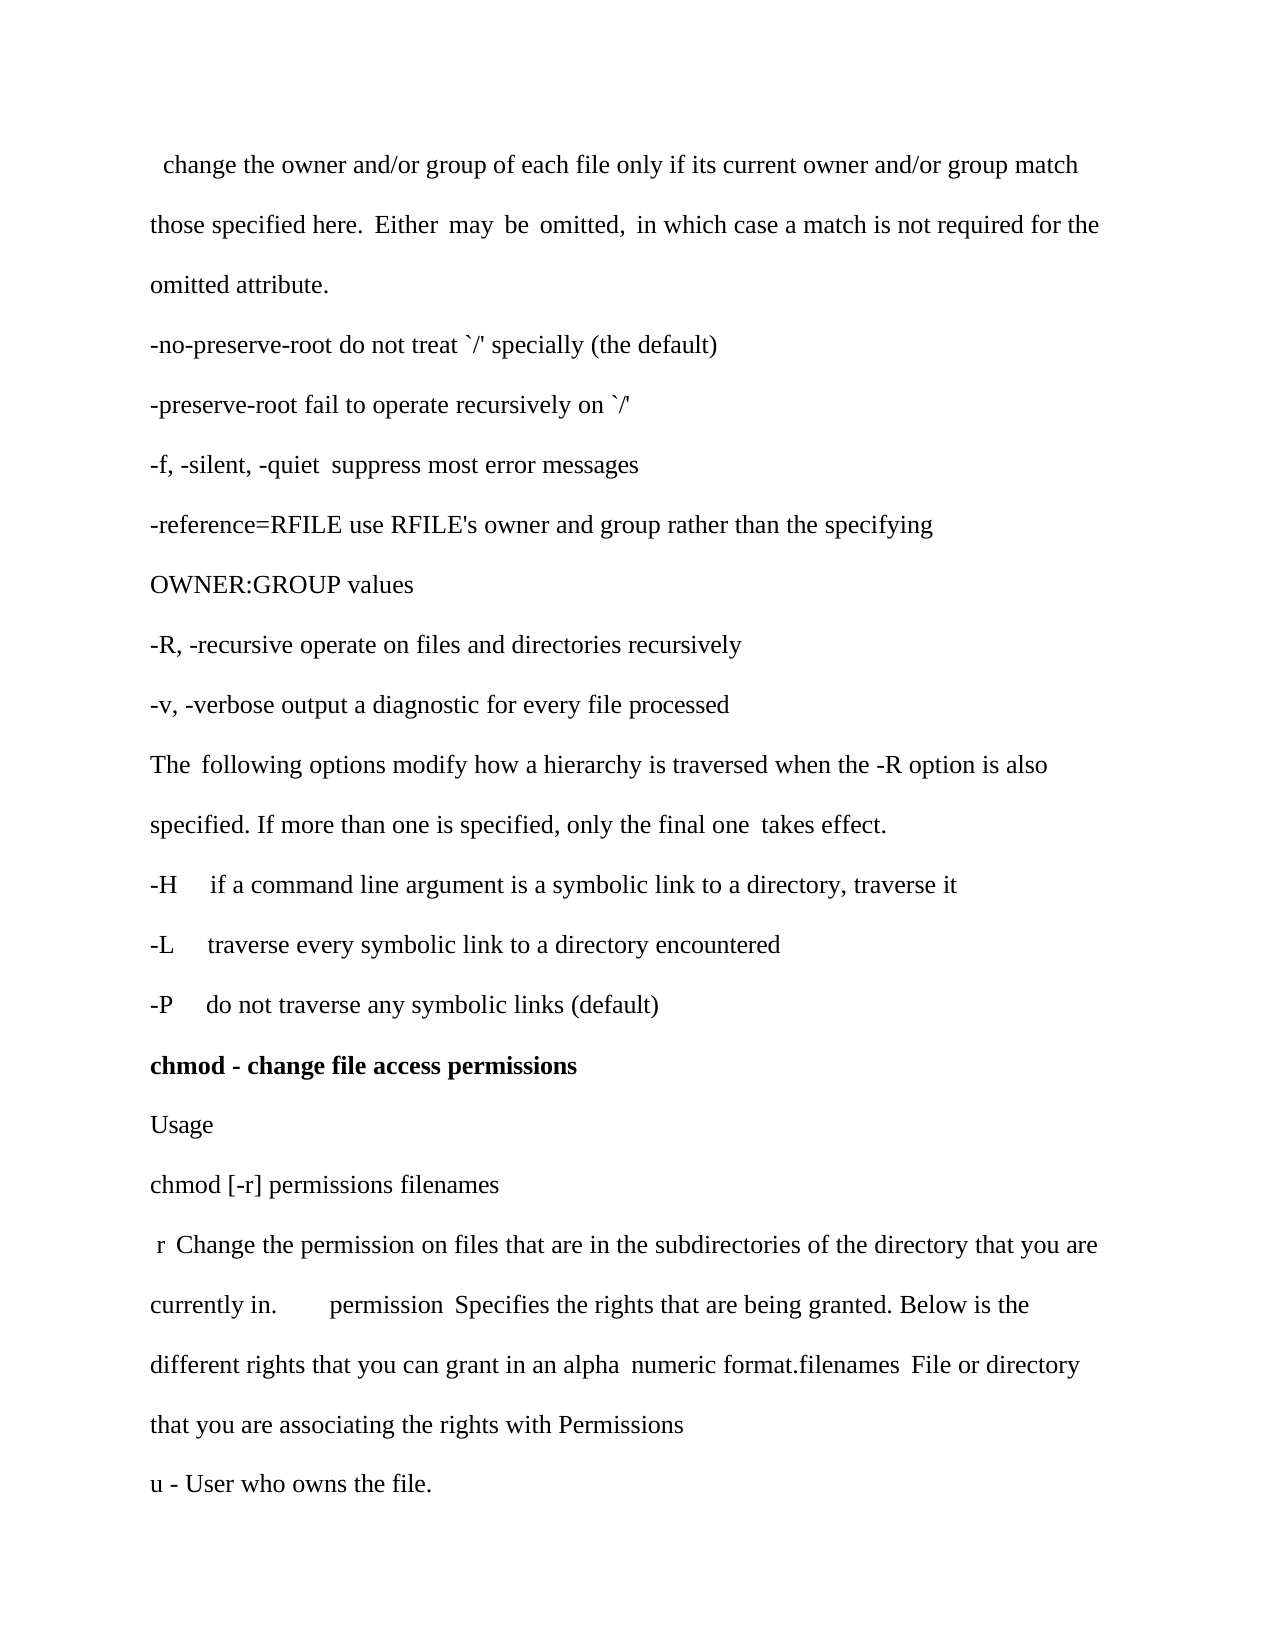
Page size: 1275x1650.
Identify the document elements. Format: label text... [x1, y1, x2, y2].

text -preserve-root fail to operate recursively on `/' [150, 389, 1275, 419]
text -v, -verbose output a diagnostic for every file processed [150, 689, 1275, 719]
text chmod [-r] permissions filenames [150, 1169, 1275, 1199]
text -P do not traverse any symbolic links (default) [150, 989, 1275, 1019]
text -no-preserve-root do not treat `/' specially (the default) [150, 329, 1275, 359]
text r Change the permission on files that are in the subdirectories of the directory that you are currently in. permission Specifies the rights that are being granted. Below is the different rights that you can grant in an alpha numeric format.filenames File or directory that you are associating the rights with Permissions [150, 1229, 1098, 1439]
text -f, -silent, -quiet suppress most error messages [150, 449, 1275, 479]
text -L traverse every symbolic link to a directory encountered [150, 929, 1275, 959]
text -R, -recursive operate on files and directories recursively [150, 629, 1275, 659]
subtitle chmod - change file access permissions [150, 1050, 1275, 1080]
text -reference=RFILE use RFILE's owner and group rather than the specifying OWNER:GROUP values [150, 509, 954, 599]
text The following options modify how a hierarchy is traversed when the -R option is also specified. If more than one is specified, only the final one takes effect. [150, 749, 1112, 839]
text -H if a command line argument is a symbolic link to a directory, traverse it [150, 869, 1275, 899]
text change the owner and/or group of each file only if its current owner and/or group match those specified here. Either may be omitted, in which case a match is not required for the omitted attribute. [150, 149, 1112, 299]
text Usage [150, 1109, 1275, 1139]
text u - User who owns the file. [150, 1469, 1275, 1499]
